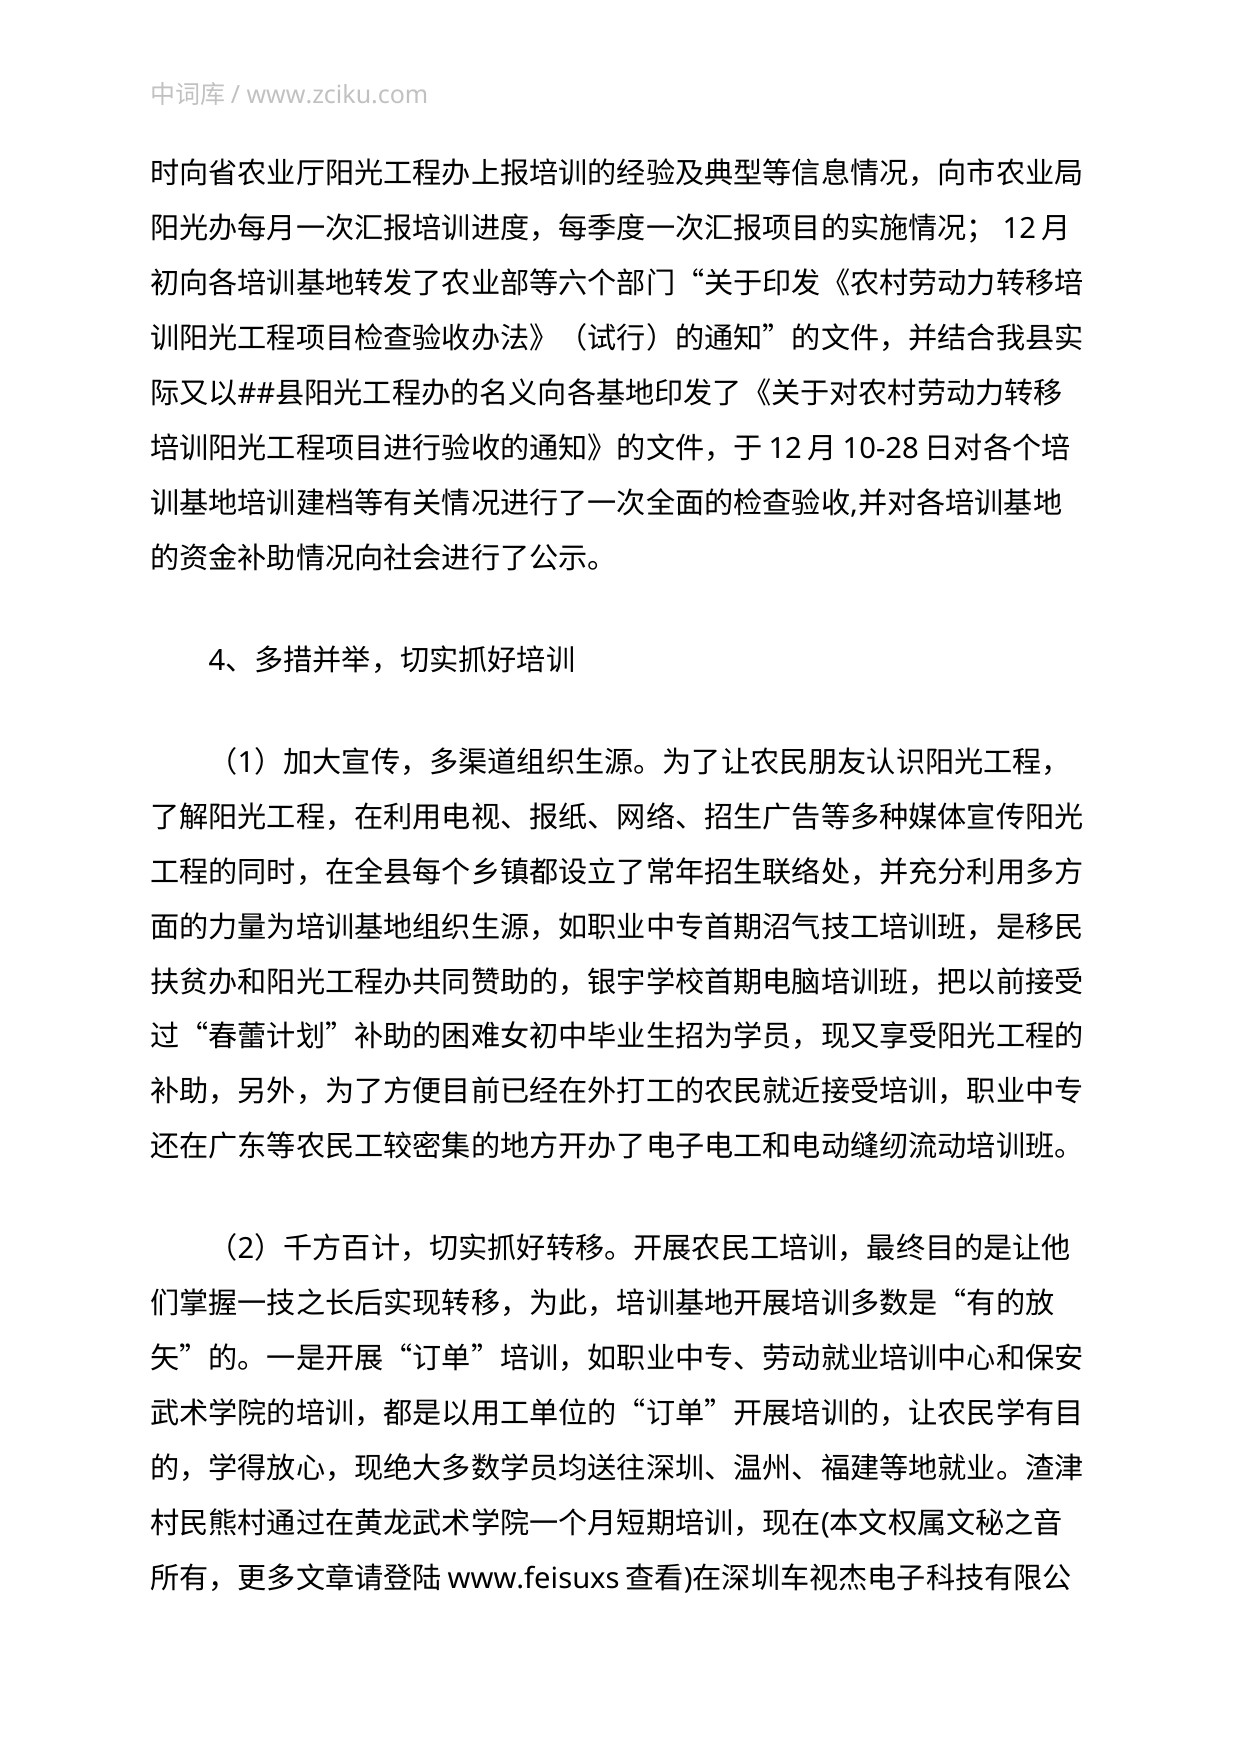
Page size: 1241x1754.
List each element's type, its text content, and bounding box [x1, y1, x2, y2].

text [150, 1224, 1090, 1597]
text 4、多措并举，切实抓好培训 [150, 636, 1090, 679]
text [150, 150, 1090, 577]
text （1）加大宣传，多渠道组织生源。为了让农民朋友认识阳光工程，了解阳光工程，在利用电视、报纸、网络、招生广告等多种媒体宣传阳光工程的同时，在全县每个乡镇都设立了常年招生联络处，并充分利用多方面的力量为培训基地组织生源，如职业中专首期沼气技工培训班，是移民扶贫办和阳光工程办共同赞助的，银宇学校首期电脑培训班，把以前接受过“春蕾计划”补助的困难女初中毕业生招为学员，现又享受阳光工程的补助，另外，为了方便目前已经在外打工的农民就近接受培训，职业中专还在广东等农民工较密集的地方开办了电子电工和电动缝纫流动培训班。 [150, 738, 1090, 1165]
